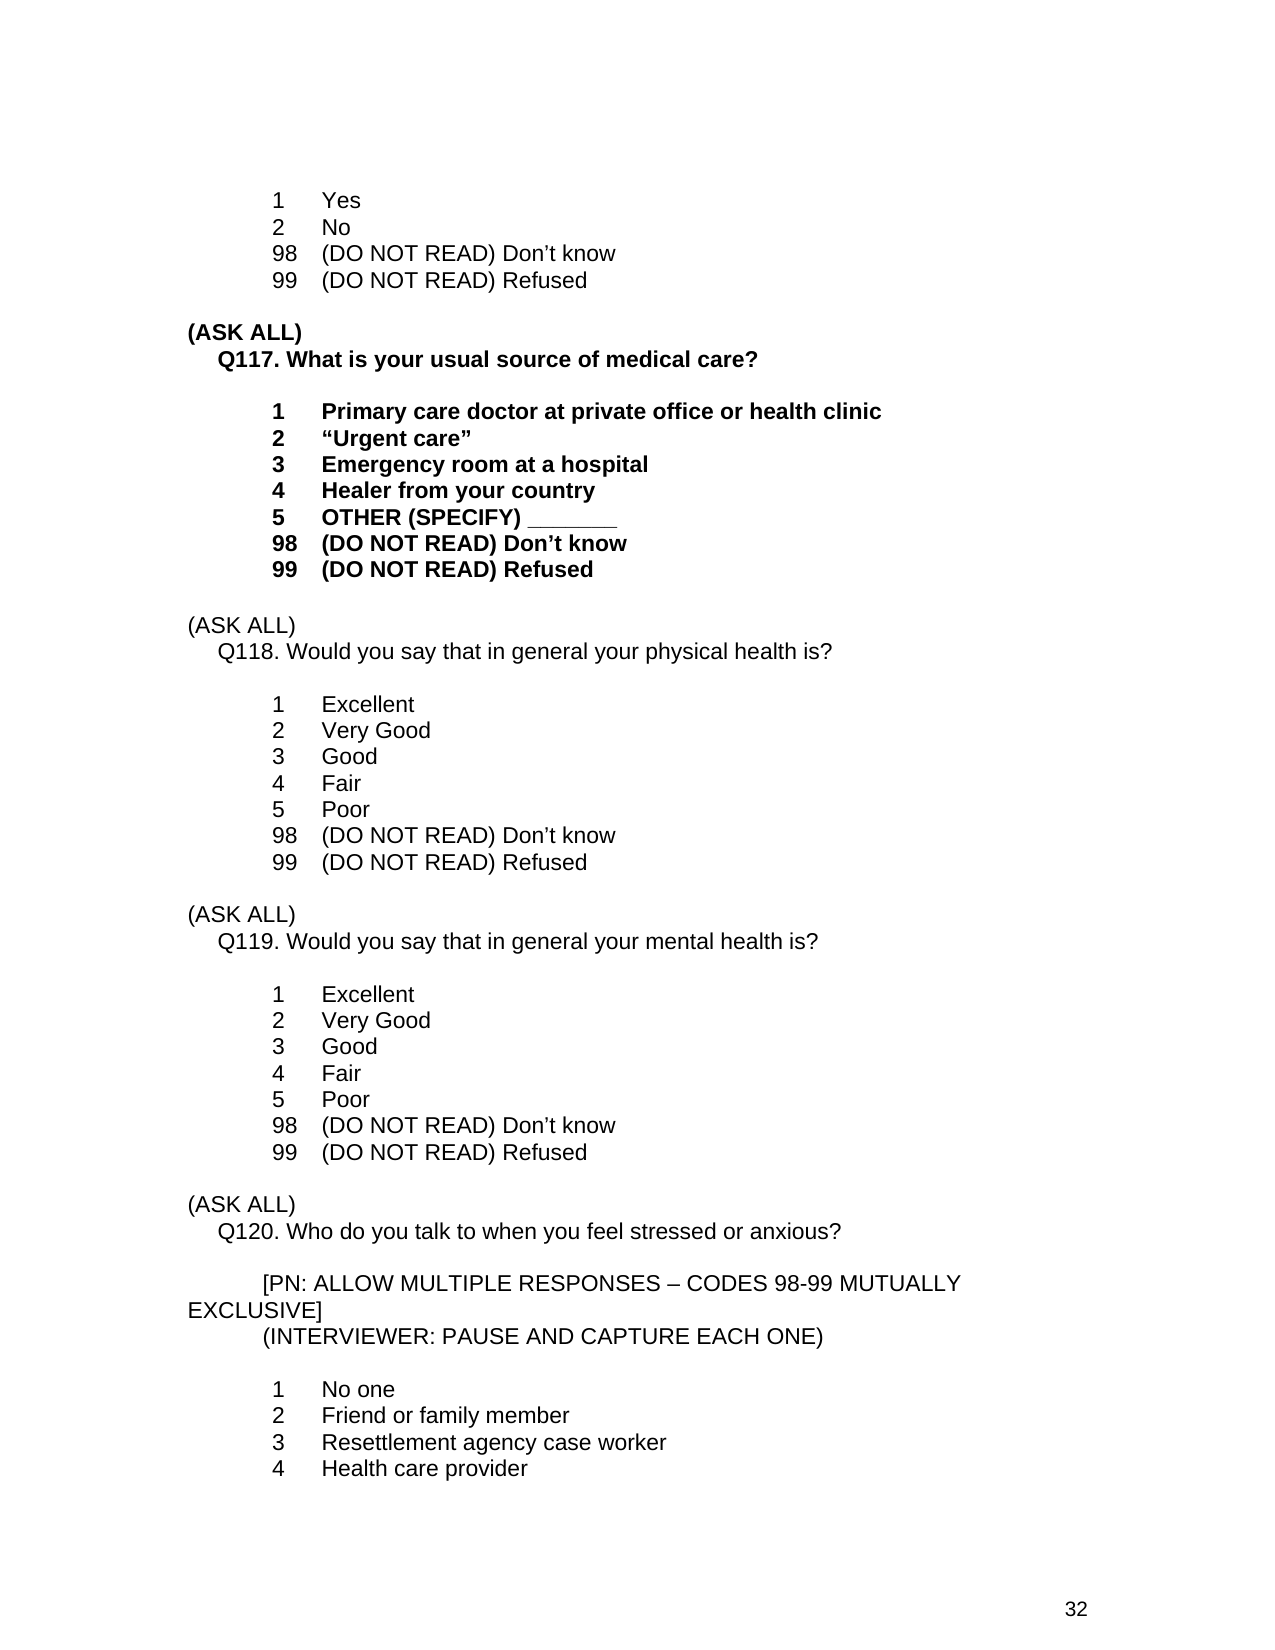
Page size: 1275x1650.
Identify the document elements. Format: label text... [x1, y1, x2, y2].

text (ASK ALL) [187, 612, 1087, 638]
text 99 (DO NOT READ) Refused [272, 849, 1087, 875]
list Fair [272, 1059, 1087, 1086]
text 99 (DO NOT READ) Refused [272, 1139, 1087, 1165]
list Excellent [272, 981, 1087, 1007]
list Resettlement agency case worker [272, 1428, 1087, 1455]
text 99 (DO NOT READ) Refused [187, 267, 1087, 293]
text 2 No [272, 214, 1087, 240]
list Good [272, 1033, 1087, 1059]
list OTHER (SPECIFY) _______ [272, 504, 1087, 530]
list Emergency room at a hospital [272, 451, 1087, 477]
text (INTERVIEWER: PAUSE AND CAPTURE EACH ONE) [187, 1323, 1087, 1349]
list Poor [272, 796, 1087, 822]
text (ASK ALL) [187, 319, 1087, 346]
list Health care provider [272, 1455, 1087, 1481]
list Primary care doctor at private office or health clinic [272, 398, 1087, 425]
list Excellent [272, 691, 1087, 717]
text 98 (DO NOT READ) Don’t know [272, 1112, 1087, 1139]
list Very Good [272, 717, 1087, 743]
list Poor [272, 1086, 1087, 1112]
text 98 (DO NOT READ) Don’t know [272, 822, 1087, 849]
list Healer from your country [272, 477, 1087, 504]
text 99 (DO NOT READ) Refused [272, 556, 1087, 583]
text Q119. Would you say that in general your mental health is? [187, 928, 1087, 954]
text (ASK ALL) [187, 901, 1087, 928]
text Q118. Would you say that in general your physical health is? [187, 638, 1087, 664]
text [PN: ALLOW MULTIPLE RESPONSES – CODES 98-99 MUTUALLY EXCLUSIVE] [187, 1270, 1087, 1323]
list “Urgent care” [272, 425, 1087, 451]
text 1 Yes [272, 187, 1087, 214]
list No one [272, 1376, 1087, 1402]
list Fair [272, 770, 1087, 796]
text 98 (DO NOT READ) Don’t know [187, 240, 1087, 267]
text 98 (DO NOT READ) Don’t know [272, 530, 1087, 556]
list Very Good [272, 1007, 1087, 1033]
text (ASK ALL) [187, 1191, 1087, 1218]
list Good [272, 743, 1087, 770]
text Q120. Who do you talk to when you feel stressed or anxious? [187, 1218, 1087, 1244]
list Friend or family member [272, 1402, 1087, 1428]
text Q117. What is your usual source of medical care? [217, 346, 1087, 372]
